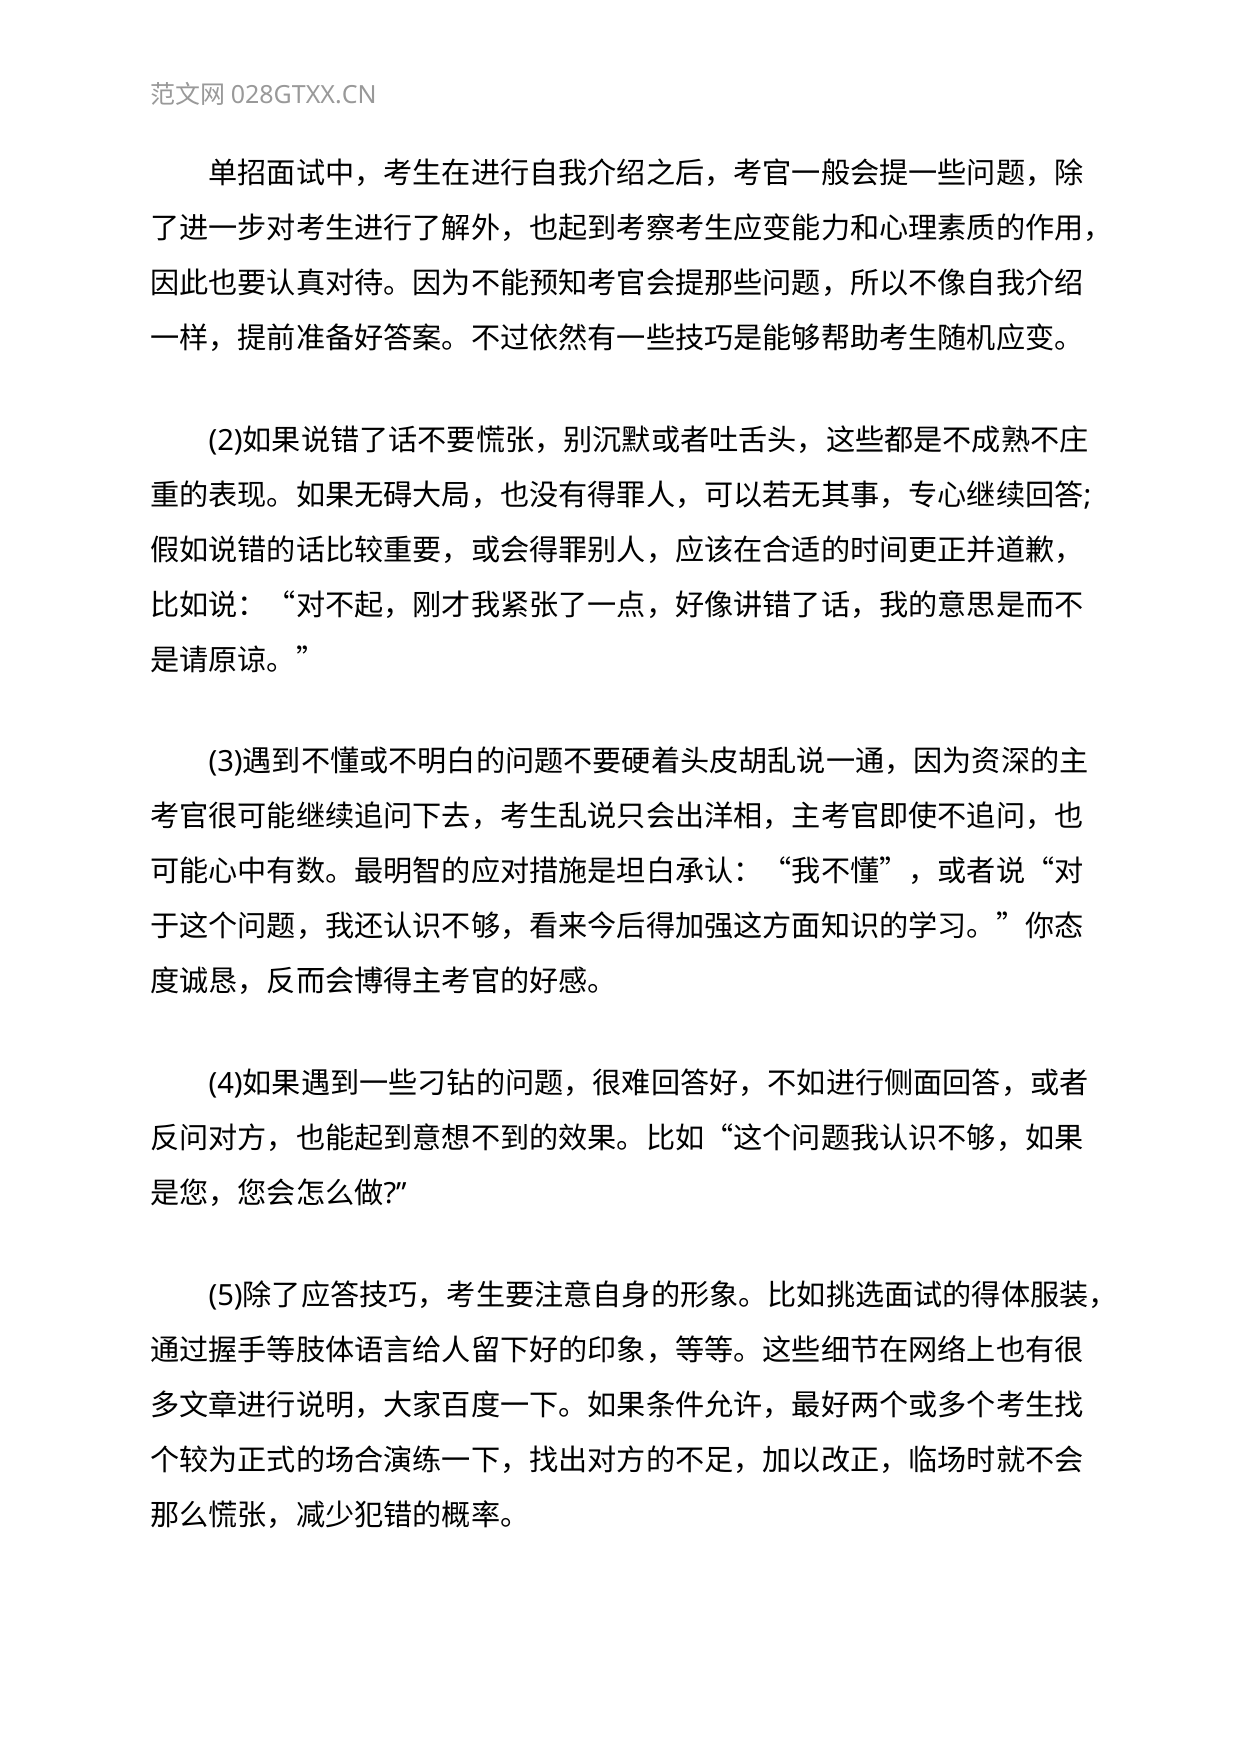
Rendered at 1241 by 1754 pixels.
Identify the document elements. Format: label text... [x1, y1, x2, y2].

text (2)如果说错了话不要慌张，别沉默或者吐舌头，这些都是不成熟不庄重的表现。如果无碍大局，也没有得罪人，可以若无其事，专心继续回答;假如说错的话比较重要，或会得罪别人，应该在合适的时间更正并道歉，比如说：“对不起，刚才我紧张了一点，好像讲错了话，我的意思是而不是请原谅。” [150, 416, 1090, 678]
text (5)除了应答技巧，考生要注意自身的形象。比如挑选面试的得体服装，通过握手等肢体语言给人留下好的印象，等等。这些细节在网络上也有很多文章进行说明，大家百度一下。如果条件允许，最好两个或多个考生找个较为正式的场合演练一下，找出对方的不足，加以改正，临场时就不会那么慌张，减少犯错的概率。 [150, 1271, 1090, 1533]
text 单招面试中，考生在进行自我介绍之后，考官一般会提一些问题，除了进一步对考生进行了解外，也起到考察考生应变能力和心理素质的作用，因此也要认真对待。因为不能预知考官会提那些问题，所以不像自我介绍一样，提前准备好答案。不过依然有一些技巧是能够帮助考生随机应变。 [150, 150, 1090, 357]
text (4)如果遇到一些刁钻的问题，很难回答好，不如进行侧面回答，或者反问对方，也能起到意想不到的效果。比如“这个问题我认识不够，如果是您，您会怎么做?” [150, 1059, 1090, 1212]
text (3)遇到不懂或不明白的问题不要硬着头皮胡乱说一通，因为资深的主考官很可能继续追问下去，考生乱说只会出洋相，主考官即使不追问，也可能心中有数。最明智的应对措施是坦白承认：“我不懂”，或者说“对于这个问题，我还认识不够，看来今后得加强这方面知识的学习。”你态度诚恳，反而会博得主考官的好感。 [150, 738, 1090, 1000]
